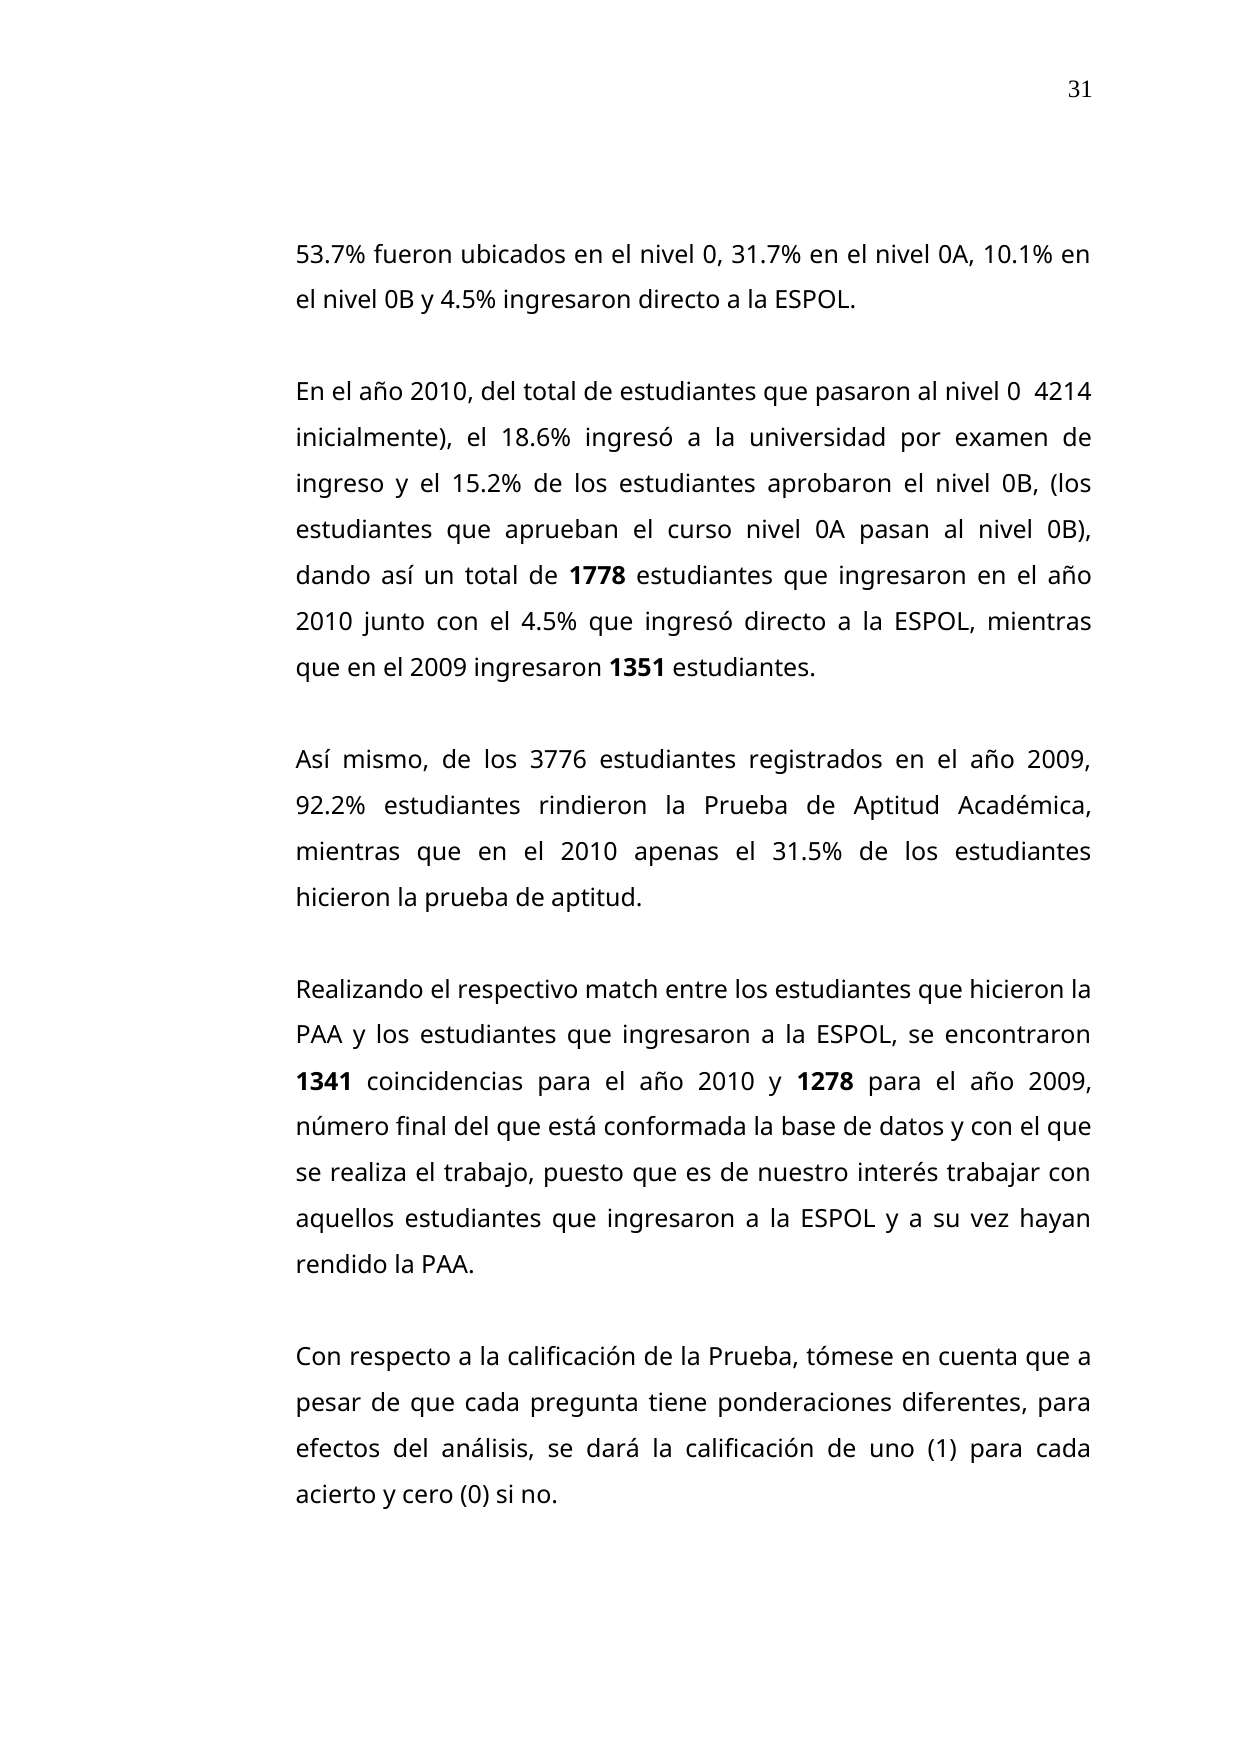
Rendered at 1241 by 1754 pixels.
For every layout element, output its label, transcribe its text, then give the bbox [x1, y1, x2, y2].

text Con respecto a la calificación de la Prueba, tómese en cuenta que a pesar de que cada pregunta tiene ponderaciones diferentes, para efectos del análisis, se dará la calificación de uno (1) para cada acierto y cero (0) si no. [295, 1339, 1092, 1511]
text Así mismo, de los 3776 estudiantes registrados en el año 2009, 92.2% estudiantes rindieron la Prueba de Aptitud Académica, mientras que en el 2010 apenas el 31.5% de los estudiantes hicieron la prueba de aptitud. [295, 742, 1092, 913]
text Realizando el respectivo match entre los estudiantes que hicieron la PAA y los estudiantes que ingresaron a la ESPOL, se encontraron 1341 coincidencias para el año 2010 y 1278 para el año 2009, número final del que está conformada la base de datos y con el que se realiza el trabajo, puesto que es de nuestro interés trabajar con aquellos estudiantes que ingresaron a la ESPOL y a su vez hayan rendido la PAA. [295, 971, 1092, 1281]
text En el año 2010, del total de estudiantes que pasaron al nivel 0 4214 inicialmente), el 18.6% ingresó a la universidad por examen de ingreso y el 15.2% de los estudiantes aprobaron el nivel 0B, (los estudiantes que aprueban el curso nivel 0A pasan al nivel 0B), dando así un total de 1778 estudiantes que ingresaron en el año 2010 junto con el 4.5% que ingresó directo a la ESPOL, mientras que en el 2009 ingresaron 1351 estudiantes. [295, 374, 1092, 684]
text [295, 236, 1092, 316]
